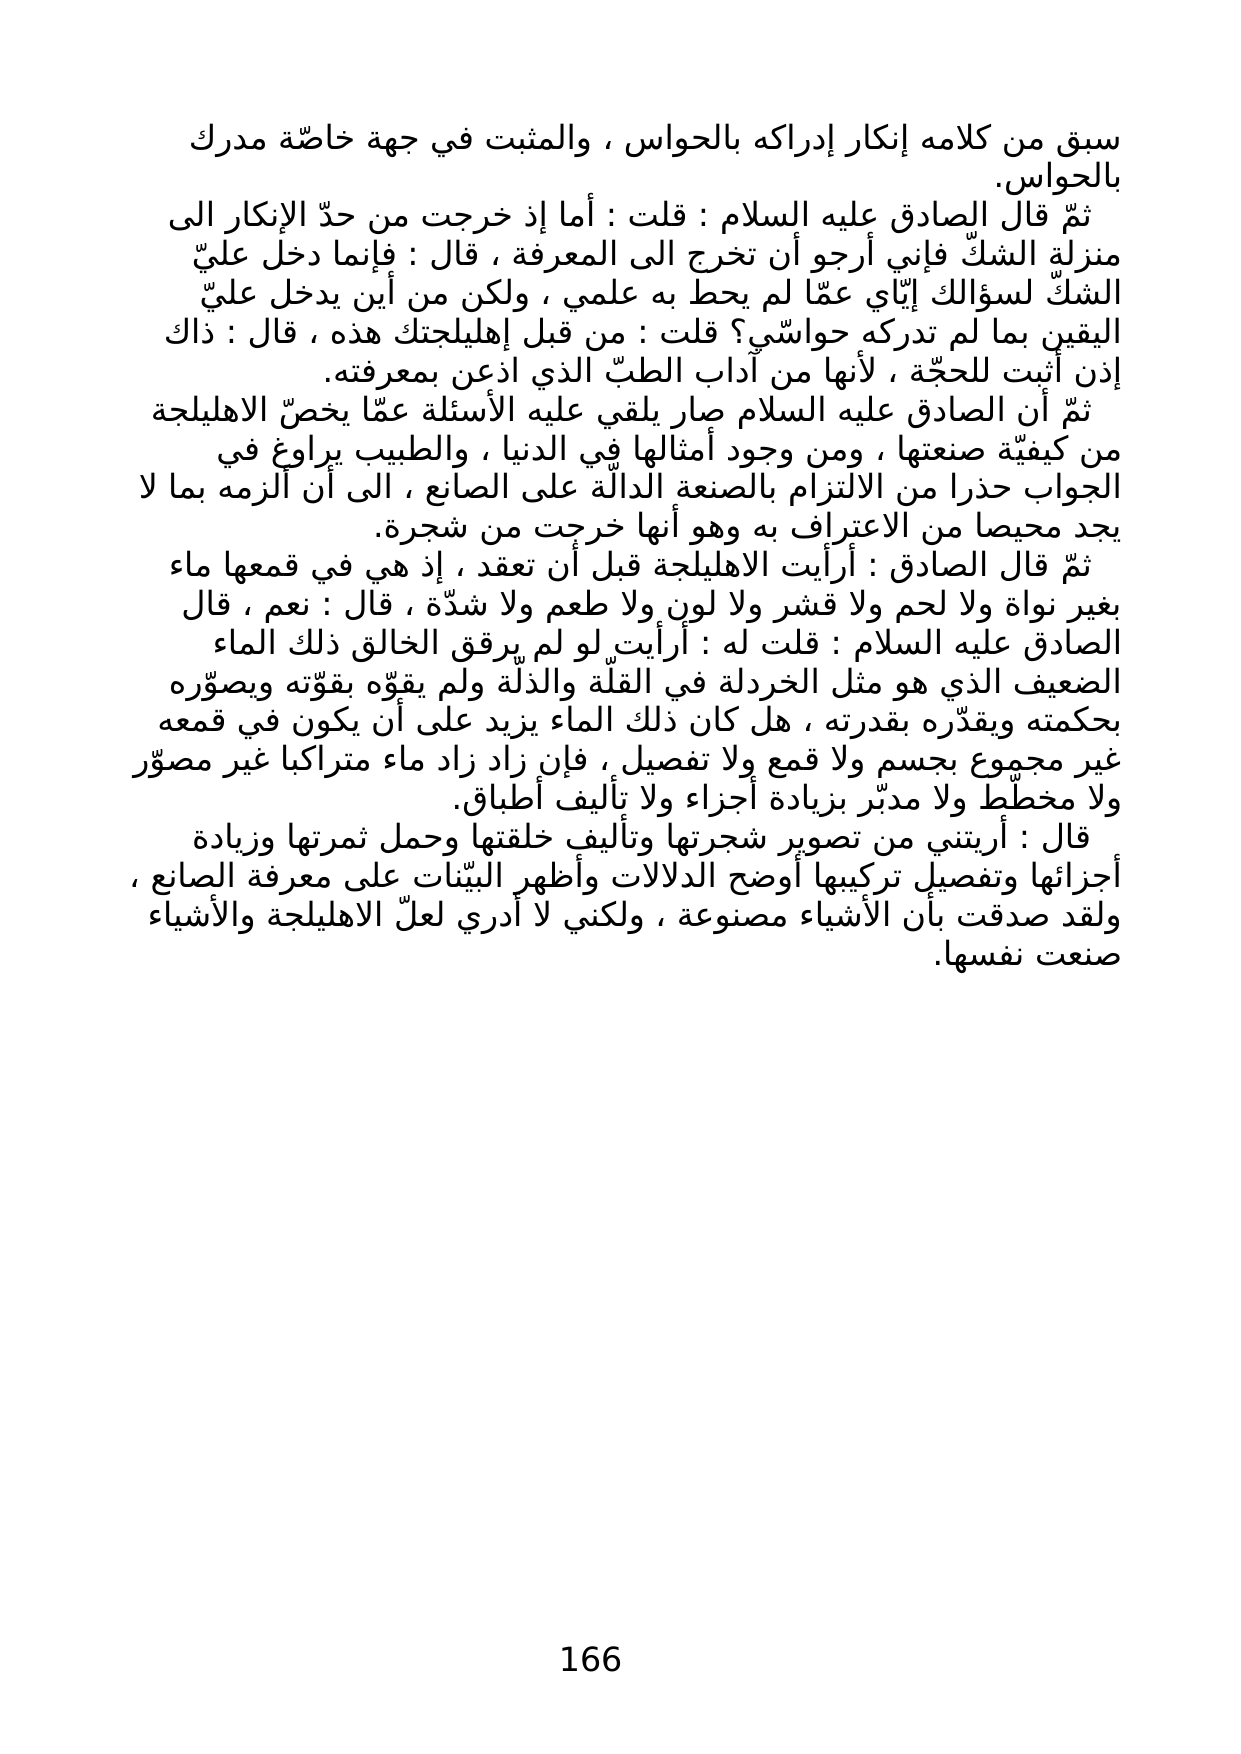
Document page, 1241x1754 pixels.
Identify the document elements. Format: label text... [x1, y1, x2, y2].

text ثمّ قال الصادق عليه السلام : قلت : أما إذ خرجت من حدّ الإنكار الى منزلة الشكّ فإني أرجو أن تخرج الى المعرفة ، قال : فإنما دخل عليّ الشكّ لسؤالك إيّاي عمّا لم يحط به علمي ، ولكن من أين يدخل عليّ اليقين بما لم تدركه حواسّي؟ قلت : من قبل إهليلجتك هذه ، قال : ذاك إذن أثبت للحجّة ، لأنها من آداب الطبّ الذي اذعن بمعرفته. [118, 196, 1122, 390]
text ثمّ أن الصادق عليه السلام صار يلقي عليه الأسئلة عمّا يخصّ الاهليلجة من كيفيّة صنعتها ، ومن وجود أمثالها في الدنيا ، والطبيب يراوغ في الجواب حذرا من الالتزام بالصنعة الدالّة على الصانع ، الى أن ألزمه بما لا يجد محيصا من الاعتراف به وهو أنها خرجت من شجرة. [118, 390, 1122, 546]
text ثمّ قال الصادق : أرأيت الاهليلجة قبل أن تعقد ، إذ هي في قمعها ماء بغير نواة ولا لحم ولا قشر ولا لون ولا طعم ولا شدّة ، قال : نعم ، قال الصادق عليه السلام : قلت له : أرأيت لو لم يرقق الخالق ذلك الماء الضعيف الذي هو مثل الخردلة في القلّة والذلّة ولم يقوّه بقوّته ويصوّره بحكمته ويقدّره بقدرته ، هل كان ذلك الماء يزيد على أن يكون في قمعه غير مجموع بجسم ولا قمع ولا تفصيل ، فإن زاد زاد ماء متراكبا غير مصوّر ولا مخطّط ولا مدبّر بزيادة أجزاء ولا تأليف أطباق. [118, 546, 1122, 817]
text قال : أريتني من تصوير شجرتها وتأليف خلقتها وحمل ثمرتها وزيادة أجزائها وتفصيل تركيبها أوضح الدلالات وأظهر البيّنات على معرفة الصانع ، ولقد صدقت بأن الأشياء مصنوعة ، ولكني لا أدري لعلّ الاهليلجة والأشياء صنعت نفسها. [118, 817, 1122, 973]
text سبق من كلامه إنكار إدراكه بالحواس ، والمثبت في جهة خاصّة مدرك بالحواس. [118, 118, 1122, 196]
